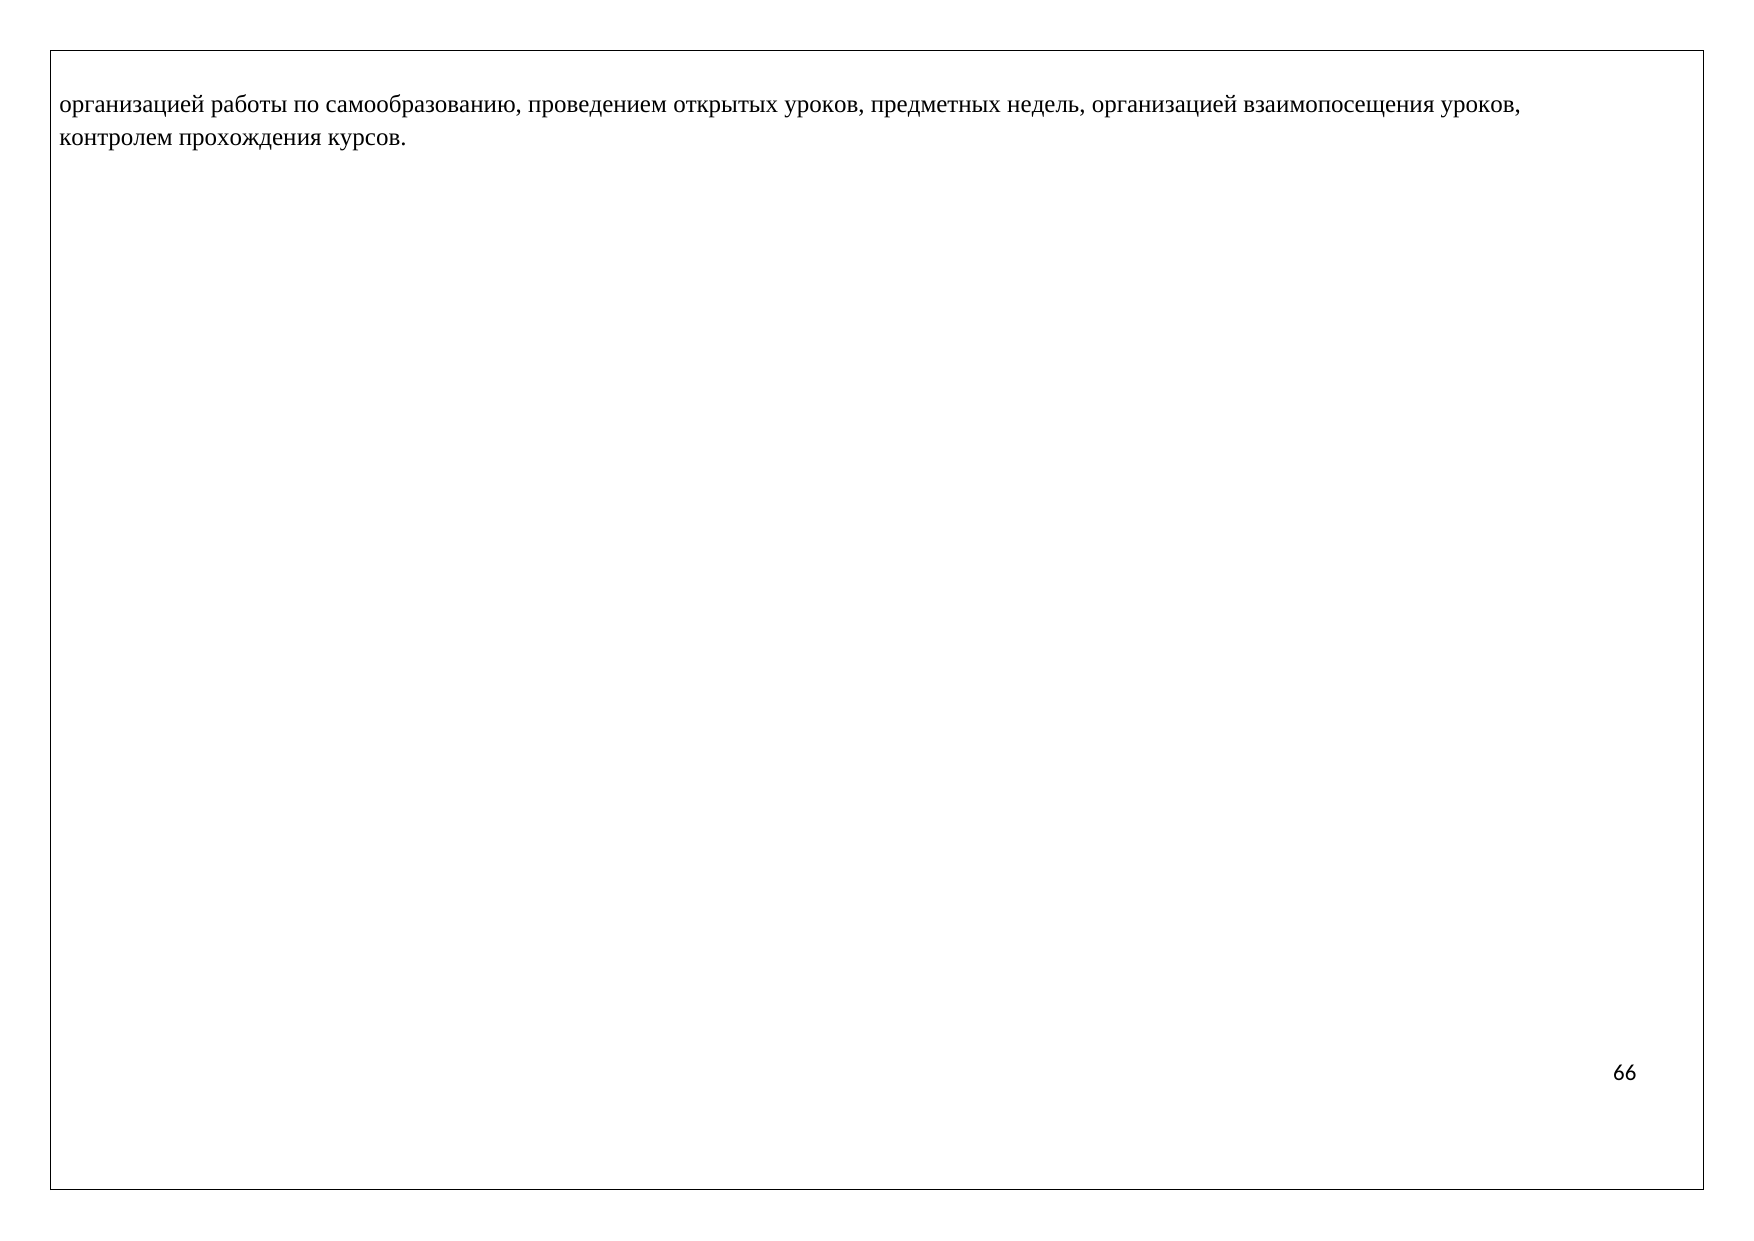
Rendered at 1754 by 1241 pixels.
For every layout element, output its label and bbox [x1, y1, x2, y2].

text [59, 89, 1636, 150]
